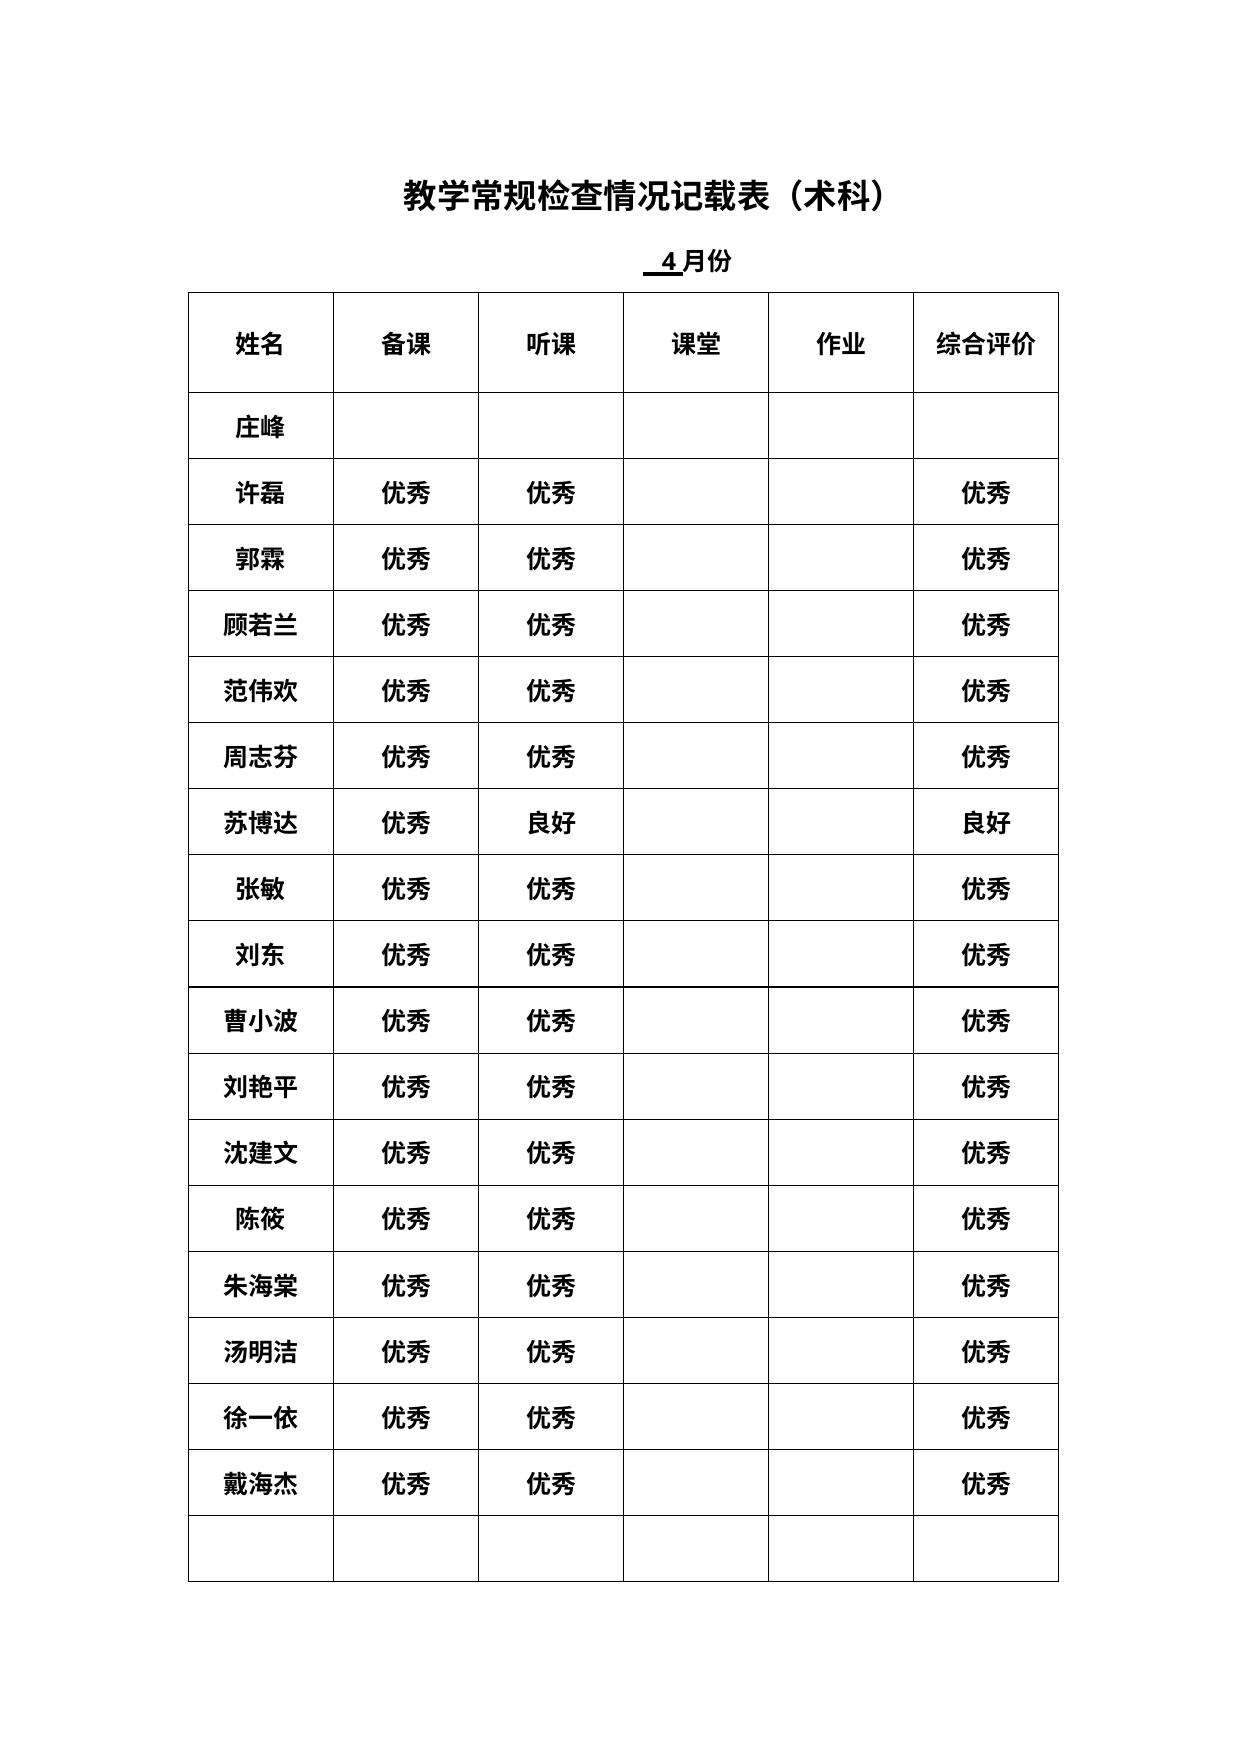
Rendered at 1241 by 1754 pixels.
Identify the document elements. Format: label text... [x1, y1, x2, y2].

table_cell 优秀 [334, 591, 478, 656]
table_cell 优秀 [914, 591, 1058, 656]
table_cell [769, 1252, 913, 1317]
table_cell [624, 1318, 768, 1383]
table_cell 优秀 [479, 1450, 623, 1515]
table_cell 张敏 [189, 855, 333, 920]
text 教学常规检查情况记载表（术科） [187, 162, 1053, 227]
table_cell 优秀 [914, 723, 1058, 788]
table_cell [769, 988, 913, 1052]
table_cell [189, 1516, 333, 1581]
table_cell [624, 1384, 768, 1449]
table_cell [769, 393, 913, 458]
table_cell 陈筱 [189, 1186, 333, 1251]
table_cell 优秀 [479, 525, 623, 590]
table_cell 沈建文 [189, 1120, 333, 1184]
table_cell 优秀 [334, 988, 478, 1052]
table_cell 刘艳平 [189, 1054, 333, 1118]
table_cell 庄峰 [189, 393, 333, 458]
table_cell 优秀 [334, 1186, 478, 1251]
table_cell 优秀 [334, 1120, 478, 1184]
table_cell 良好 [479, 789, 623, 854]
table_cell 优秀 [334, 1252, 478, 1317]
table_cell 优秀 [334, 525, 478, 590]
table_cell [769, 1450, 913, 1515]
table_cell 优秀 [914, 1318, 1058, 1383]
table_cell [769, 657, 913, 722]
table_cell [914, 1516, 1058, 1581]
table_cell [334, 1516, 478, 1581]
table_cell 优秀 [479, 459, 623, 524]
table_cell [624, 1120, 768, 1184]
table_cell 优秀 [914, 1186, 1058, 1251]
table_cell 汤明洁 [189, 1318, 333, 1383]
table_cell [769, 1186, 913, 1251]
table_header 综合评价 [914, 293, 1058, 392]
table_cell [624, 988, 768, 1052]
table_cell 优秀 [914, 1384, 1058, 1449]
table_cell 优秀 [334, 459, 478, 524]
table_cell 优秀 [479, 723, 623, 788]
table_cell 优秀 [334, 789, 478, 854]
table_cell [624, 855, 768, 920]
table_cell [624, 723, 768, 788]
table_cell [624, 1186, 768, 1251]
table_cell [479, 393, 623, 458]
table_cell 良好 [914, 789, 1058, 854]
text 4 月份 [187, 227, 1053, 292]
table_cell 优秀 [334, 723, 478, 788]
table_cell 朱海棠 [189, 1252, 333, 1317]
table_cell 优秀 [334, 657, 478, 722]
table_cell [769, 1516, 913, 1581]
table_cell [334, 393, 478, 458]
table_cell 优秀 [479, 591, 623, 656]
table_cell 优秀 [479, 988, 623, 1052]
table_cell 范伟欢 [189, 657, 333, 722]
table_cell 优秀 [914, 988, 1058, 1052]
table_cell 优秀 [479, 855, 623, 920]
table_cell 刘东 [189, 921, 333, 986]
table_cell 优秀 [479, 1054, 623, 1118]
table_cell 优秀 [479, 1186, 623, 1251]
table_cell 优秀 [914, 1120, 1058, 1184]
table_cell 徐一依 [189, 1384, 333, 1449]
table_cell 优秀 [334, 1054, 478, 1118]
table_cell [769, 1318, 913, 1383]
table_cell 优秀 [914, 1054, 1058, 1118]
table_cell 优秀 [914, 459, 1058, 524]
table_cell 优秀 [334, 855, 478, 920]
table_cell 优秀 [334, 1318, 478, 1383]
table_cell 苏博达 [189, 789, 333, 854]
table_cell [624, 789, 768, 854]
table_cell 优秀 [334, 1384, 478, 1449]
table_cell 优秀 [914, 525, 1058, 590]
table_header 备课 [334, 293, 478, 392]
table_cell [624, 1450, 768, 1515]
table_cell [624, 1516, 768, 1581]
table_header 听课 [479, 293, 623, 392]
table_cell 优秀 [914, 1252, 1058, 1317]
table_cell 优秀 [334, 921, 478, 986]
table_cell 优秀 [479, 1318, 623, 1383]
table_cell 顾若兰 [189, 591, 333, 656]
table_cell 优秀 [914, 1450, 1058, 1515]
table_cell [479, 1516, 623, 1581]
table_cell [769, 855, 913, 920]
table_cell [769, 1120, 913, 1184]
table_cell 曹小波 [189, 988, 333, 1052]
table_cell 优秀 [479, 1384, 623, 1449]
table_cell [624, 1252, 768, 1317]
table_cell 优秀 [334, 1450, 478, 1515]
table_cell [769, 591, 913, 656]
table_cell [769, 1384, 913, 1449]
table_cell 优秀 [479, 657, 623, 722]
table_cell [769, 525, 913, 590]
table_cell [624, 591, 768, 656]
table_cell [769, 459, 913, 524]
table_cell 戴海杰 [189, 1450, 333, 1515]
table_cell 许磊 [189, 459, 333, 524]
table_cell 优秀 [479, 921, 623, 986]
table_cell 周志芬 [189, 723, 333, 788]
table_cell [914, 393, 1058, 458]
table_cell [624, 657, 768, 722]
table_cell 郭霖 [189, 525, 333, 590]
table_cell [624, 393, 768, 458]
table_cell 优秀 [479, 1120, 623, 1184]
table_cell [769, 723, 913, 788]
table_cell 优秀 [914, 921, 1058, 986]
table_cell [624, 921, 768, 986]
table_header 课堂 [624, 293, 768, 392]
table_header 作业 [769, 293, 913, 392]
table_cell [769, 921, 913, 986]
table_cell [624, 459, 768, 524]
table_cell 优秀 [914, 657, 1058, 722]
table_cell [624, 525, 768, 590]
table_cell 优秀 [914, 855, 1058, 920]
table_cell [769, 1054, 913, 1118]
table_cell 优秀 [479, 1252, 623, 1317]
table_header 姓名 [189, 293, 333, 392]
table_cell [769, 789, 913, 854]
table_cell [624, 1054, 768, 1118]
